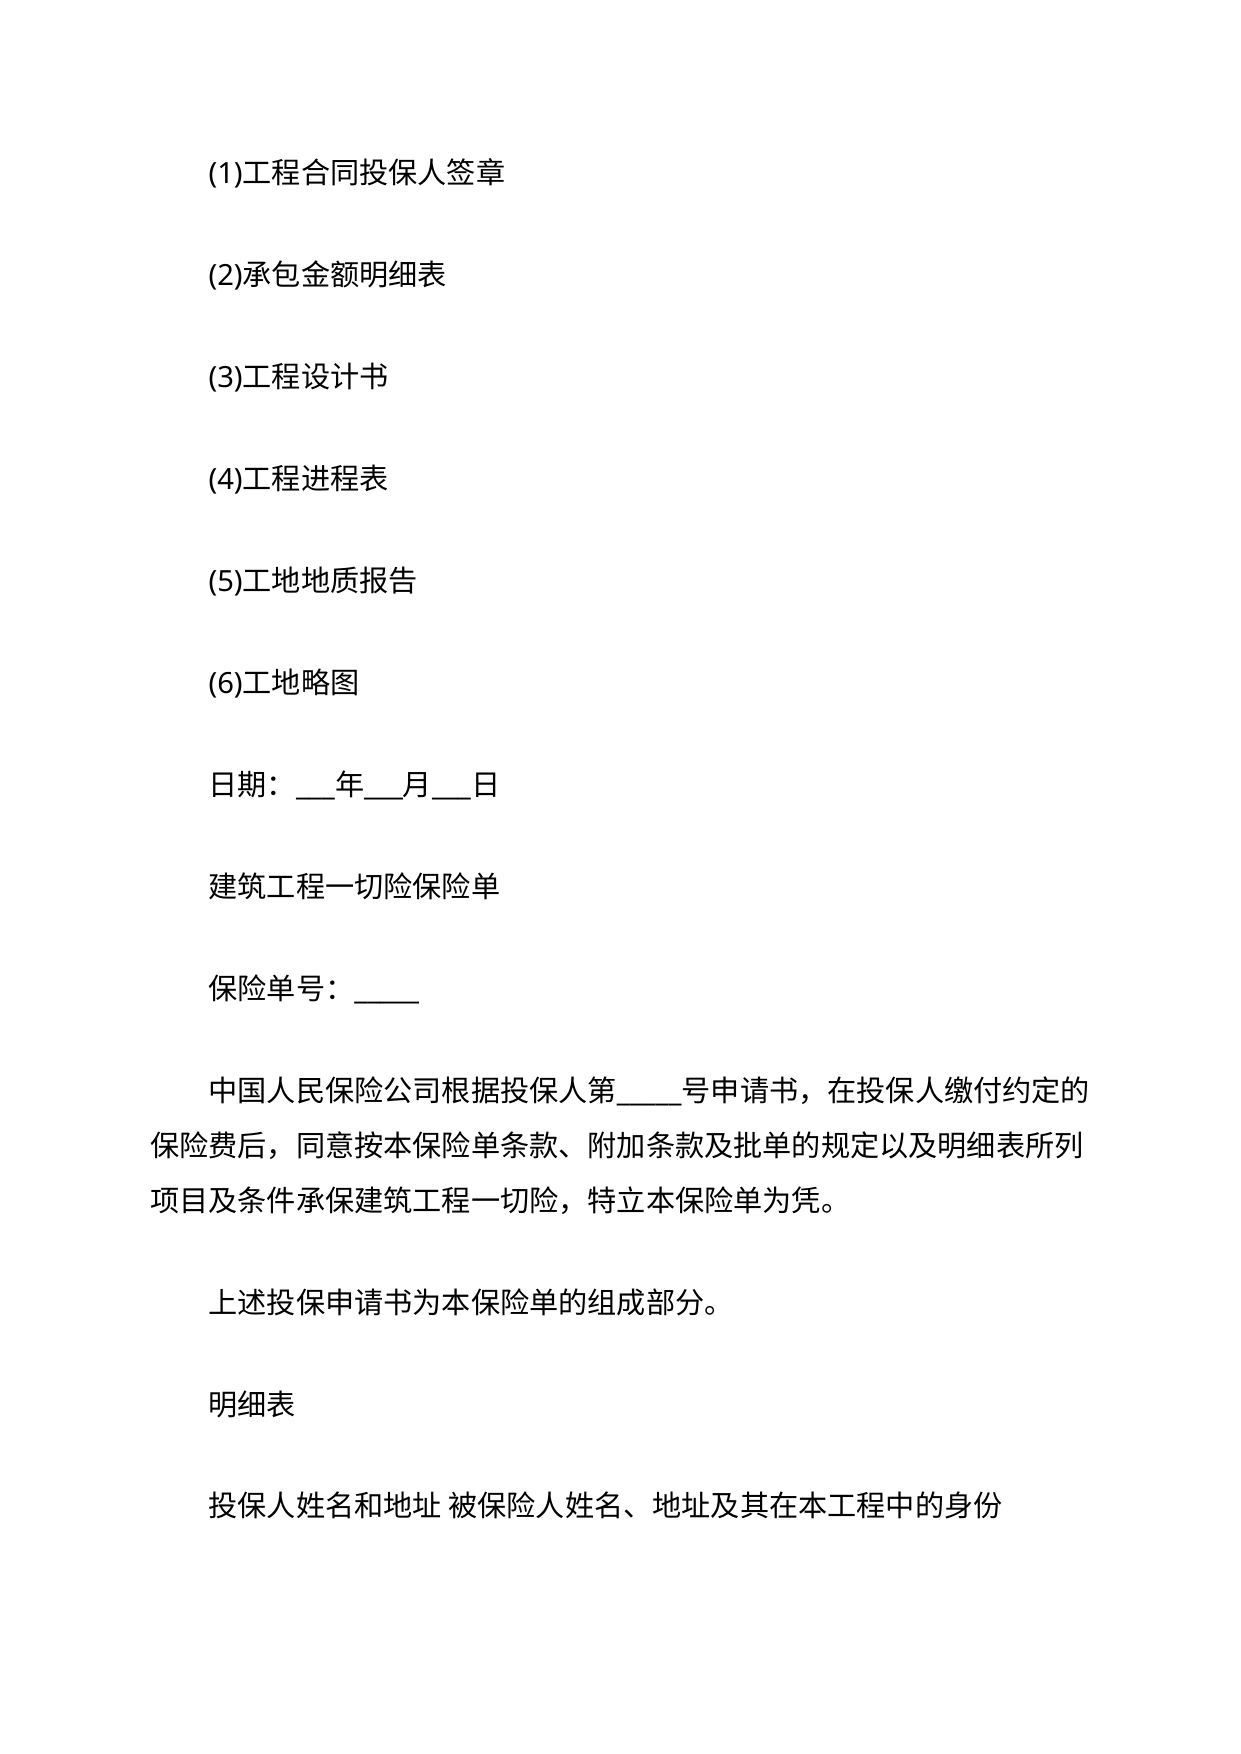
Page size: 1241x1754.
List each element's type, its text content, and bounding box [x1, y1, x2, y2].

text (4)工程进程表 [150, 456, 1090, 498]
text 投保人姓名和地址 被保险人姓名、地址及其在本工程中的身份 [150, 1483, 1090, 1525]
text (3)工程设计书 [150, 354, 1090, 396]
text 建筑工程一切险保险单 [150, 864, 1090, 906]
text 明细表 [150, 1381, 1090, 1423]
text (6)工地略图 [150, 660, 1090, 702]
text (2)承包金额明细表 [150, 252, 1090, 294]
text (1)工程合同投保人签章 [150, 150, 1090, 192]
text (5)工地地质报告 [150, 558, 1090, 600]
text 中国人民保险公司根据投保人第_____号申请书，在投保人缴付约定的保险费后，同意按本保险单条款、附加条款及批单的规定以及明细表所列项目及条件承保建筑工程一切险，特立本保险单为凭。 [150, 1068, 1090, 1220]
text 日期：___年___月___日 [150, 762, 1090, 804]
text 保险单号：_____ [150, 966, 1090, 1008]
text 上述投保申请书为本保险单的组成部分。 [150, 1279, 1090, 1322]
